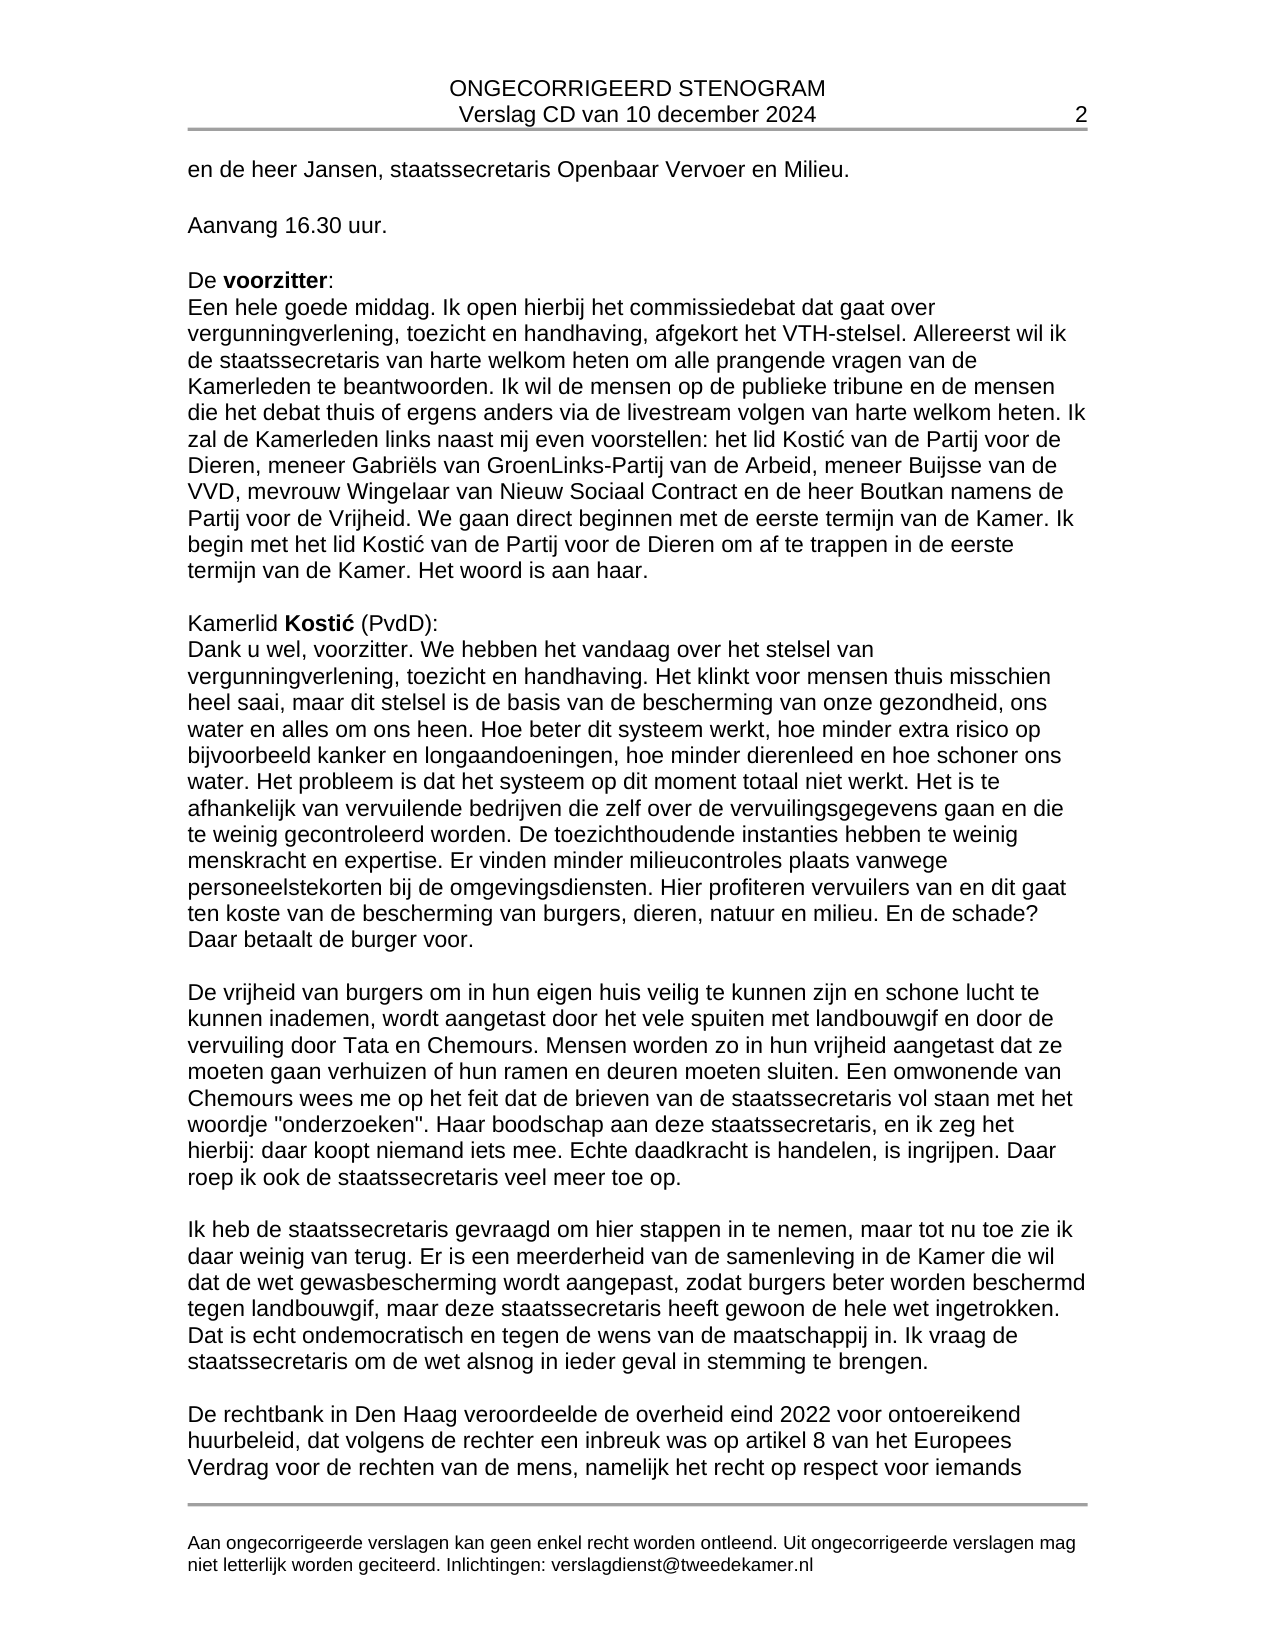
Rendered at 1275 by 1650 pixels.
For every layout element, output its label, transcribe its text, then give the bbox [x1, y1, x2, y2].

text Aanvang 16.30 uur. [187, 212, 1087, 238]
text en de heer Jansen, staatssecretaris Openbaar Vervoer en Milieu. [187, 156, 1087, 183]
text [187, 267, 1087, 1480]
